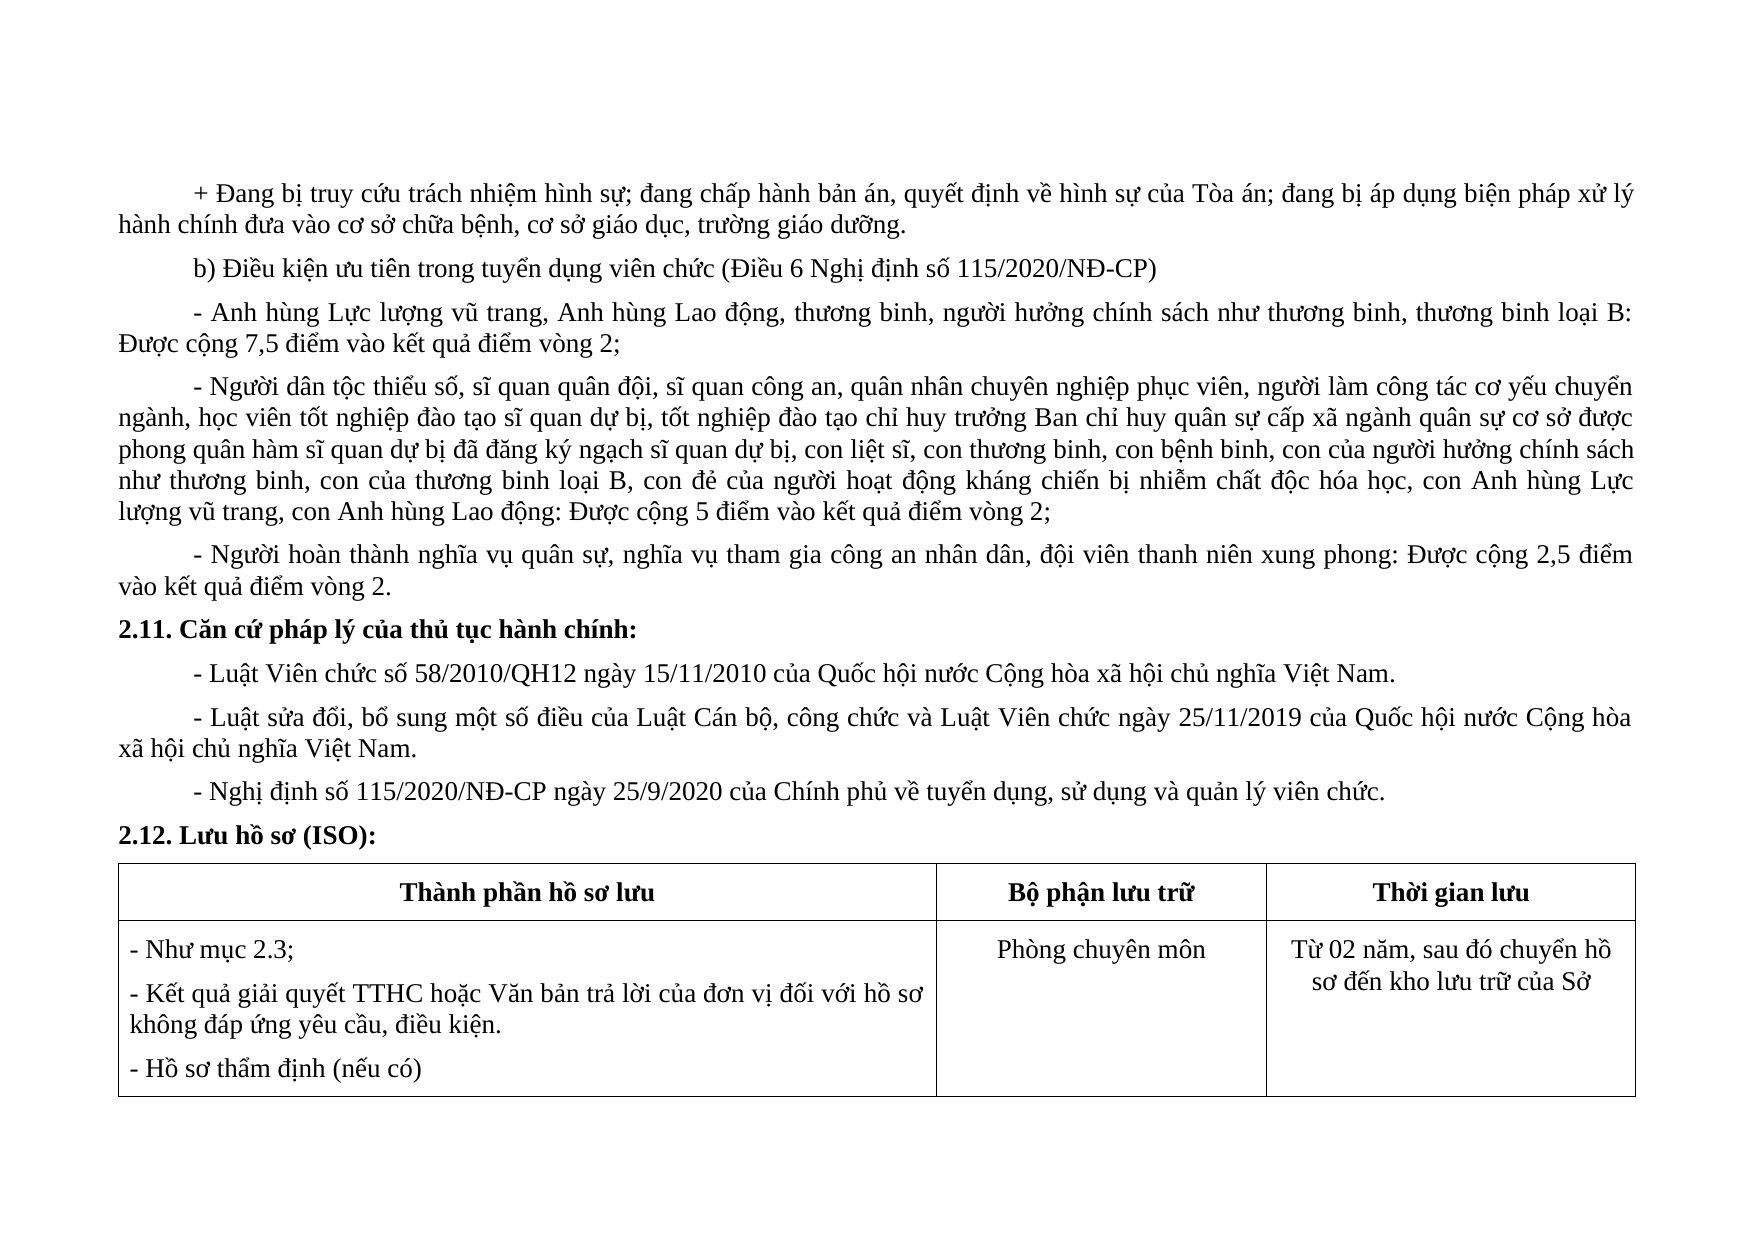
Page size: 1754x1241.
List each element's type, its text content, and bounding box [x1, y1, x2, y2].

text + Đang bị truy cứu trách nhiệm hình sự; đang chấp hành bản án, quyết định về hình sự của Tòa án; đang bị áp dụng biện pháp xử lý hành chính đưa vào cơ sở chữa bệnh, cơ sở giáo dục, trường giáo dưỡng. [118, 177, 1636, 239]
text - Nghị định số 115/2020/NĐ-CP ngày 25/9/2020 của Chính phủ về tuyển dụng, sử dụng và quản lý viên chức. [118, 776, 1636, 807]
text 2.11. Căn cứ pháp lý của thủ tục hành chính: [118, 613, 1636, 644]
text - Luật sửa đổi, bổ sung một số điều của Luật Cán bộ, công chức và Luật Viên chức ngày 25/11/2019 của Quốc hội nước Cộng hòa xã hội chủ nghĩa Việt Nam. [118, 701, 1636, 763]
text - Người dân tộc thiểu số, sĩ quan quân đội, sĩ quan công an, quân nhân chuyên nghiệp phục viên, người làm công tác cơ yếu chuyển ngành, học viên tốt nghiệp đào tạo sĩ quan dự bị, tốt nghiệp đào tạo chỉ huy trưởng Ban chỉ huy quân sự cấp xã ngành quân sự cơ sở được phong quân hàm sĩ quan dự bị đã đăng ký ngạch sĩ quan dự bị, con liệt sĩ, con thương binh, con bệnh binh, con của người hưởng chính sách như thương binh, con của thương binh loại B, con đẻ của người hoạt động kháng chiến bị nhiễm chất độc hóa học, con Anh hùng Lực lượng vũ trang, con Anh hùng Lao động: Được cộng 5 điểm vào kết quả điểm vòng 2; [118, 370, 1636, 526]
table_header Thành phần hồ sơ lưu [119, 864, 936, 920]
table_header Thời gian lưu [1267, 864, 1635, 920]
table_cell Phòng chuyên môn [937, 921, 1266, 1096]
table_header Bộ phận lưu trữ [937, 864, 1266, 920]
text - Luật Viên chức số 58/2010/QH12 ngày 15/11/2010 của Quốc hội nước Cộng hòa xã hội chủ nghĩa Việt Nam. [118, 657, 1636, 688]
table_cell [119, 921, 936, 1096]
text - Người hoàn thành nghĩa vụ quân sự, nghĩa vụ tham gia công an nhân dân, đội viên thanh niên xung phong: Được cộng 2,5 điểm vào kết quả điểm vòng 2. [118, 539, 1636, 601]
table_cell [1267, 921, 1635, 1096]
text b) Điều kiện ưu tiên trong tuyển dụng viên chức (Điều 6 Nghị định số 115/2020/NĐ-CP) [118, 252, 1636, 283]
text 2.12. Lưu hồ sơ (ISO): [118, 819, 1636, 850]
text - Anh hùng Lực lượng vũ trang, Anh hùng Lao động, thương binh, người hưởng chính sách như thương binh, thương binh loại B: Được cộng 7,5 điểm vào kết quả điểm vòng 2; [118, 296, 1636, 358]
